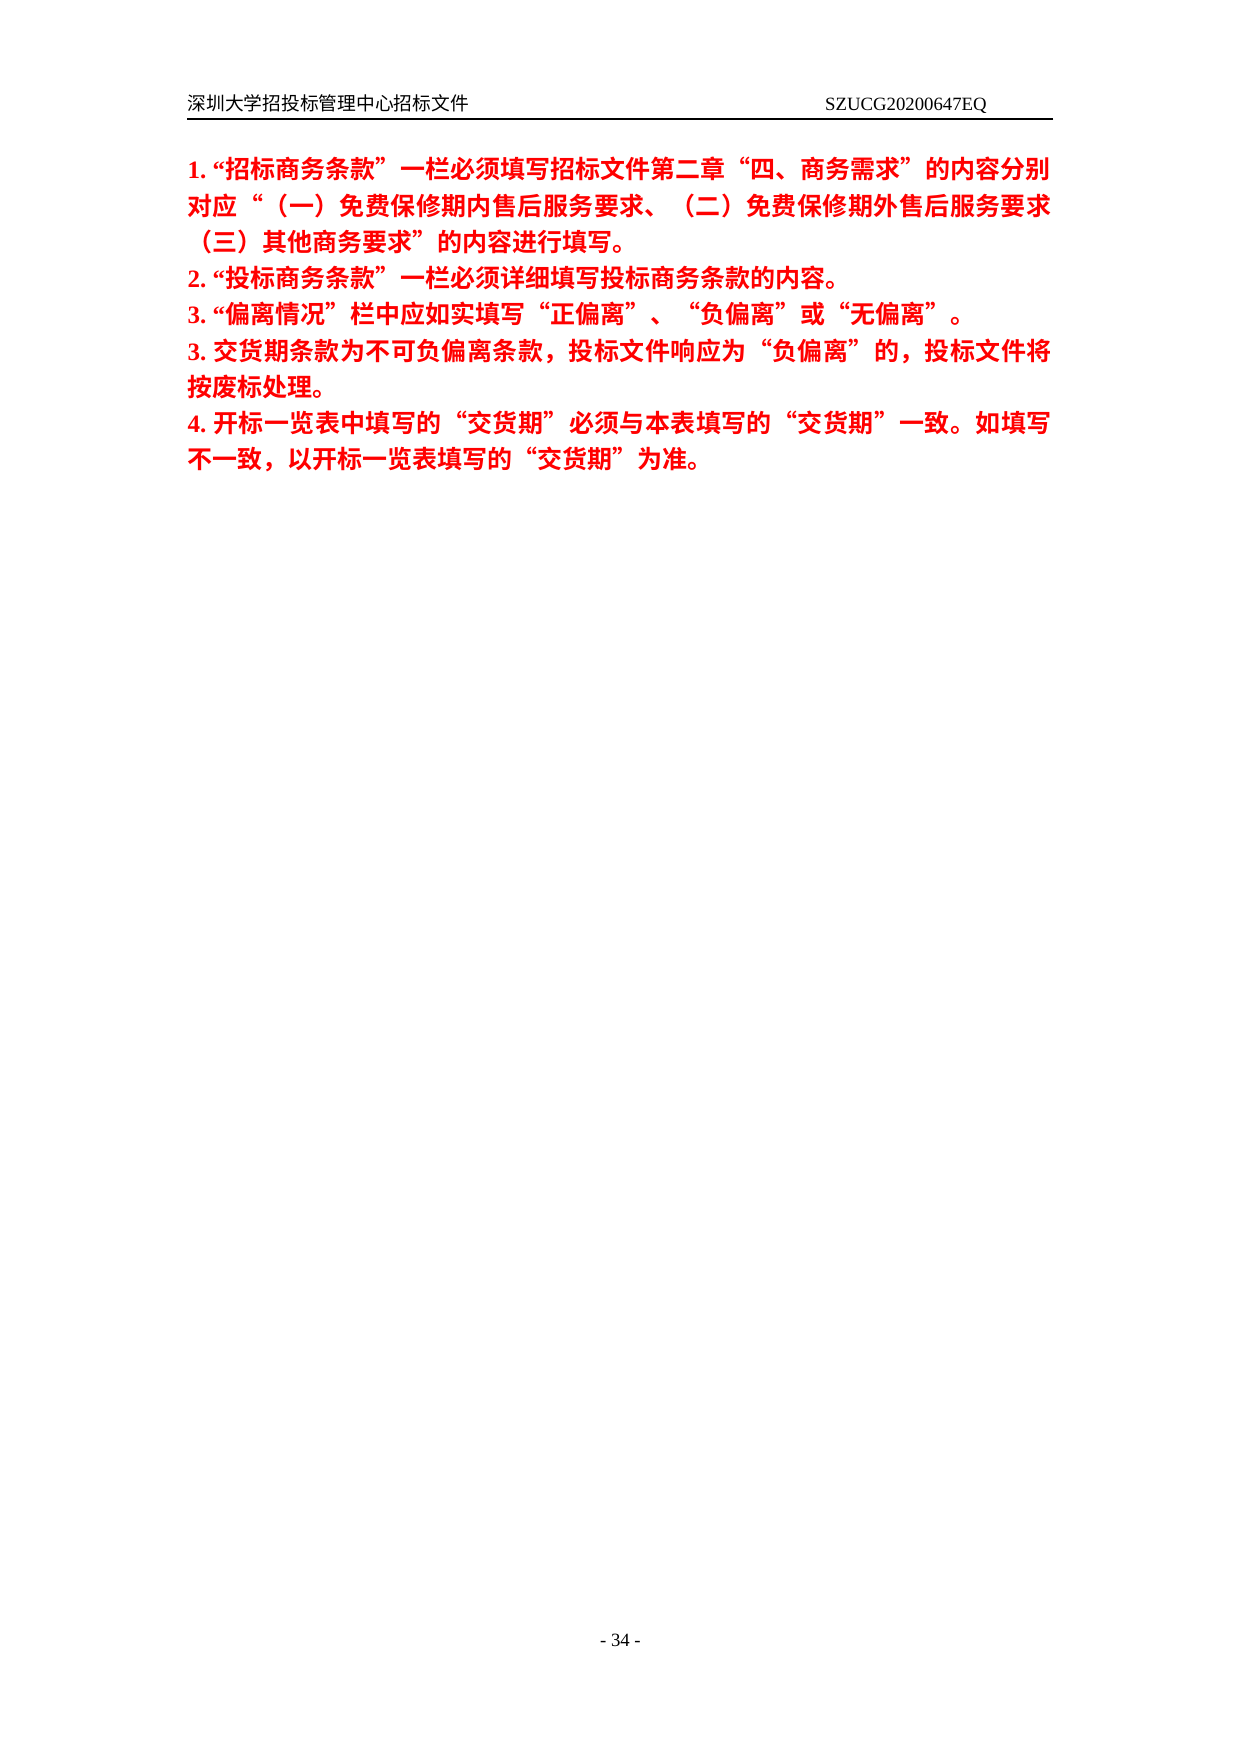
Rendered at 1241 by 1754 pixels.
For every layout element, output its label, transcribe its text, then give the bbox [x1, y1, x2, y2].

text 3. 交货期条款为不可负偏离条款，投标文件响应为“负偏离”的，投标文件将按废标处理。 [187, 331, 1053, 404]
text 2. “投标商务条款”一栏必须详细填写投标商务条款的内容。 [187, 259, 1053, 295]
text 1. “招标商务条款”一栏必须填写招标文件第二章“四、商务需求”的内容分别对应“（一）免费保修期内售后服务要求、（二）免费保修期外售后服务要求、（三）其他商务要求”的内容进行填写。 [187, 150, 1053, 259]
text 3. “偏离情况”栏中应如实填写“正偏离”、“负偏离”或“无偏离”。 [187, 295, 1053, 331]
text 4. 开标一览表中填写的“交货期”必须与本表填写的“交货期”一致。如填写不一致，以开标一览表填写的“交货期”为准。 [187, 404, 1053, 476]
